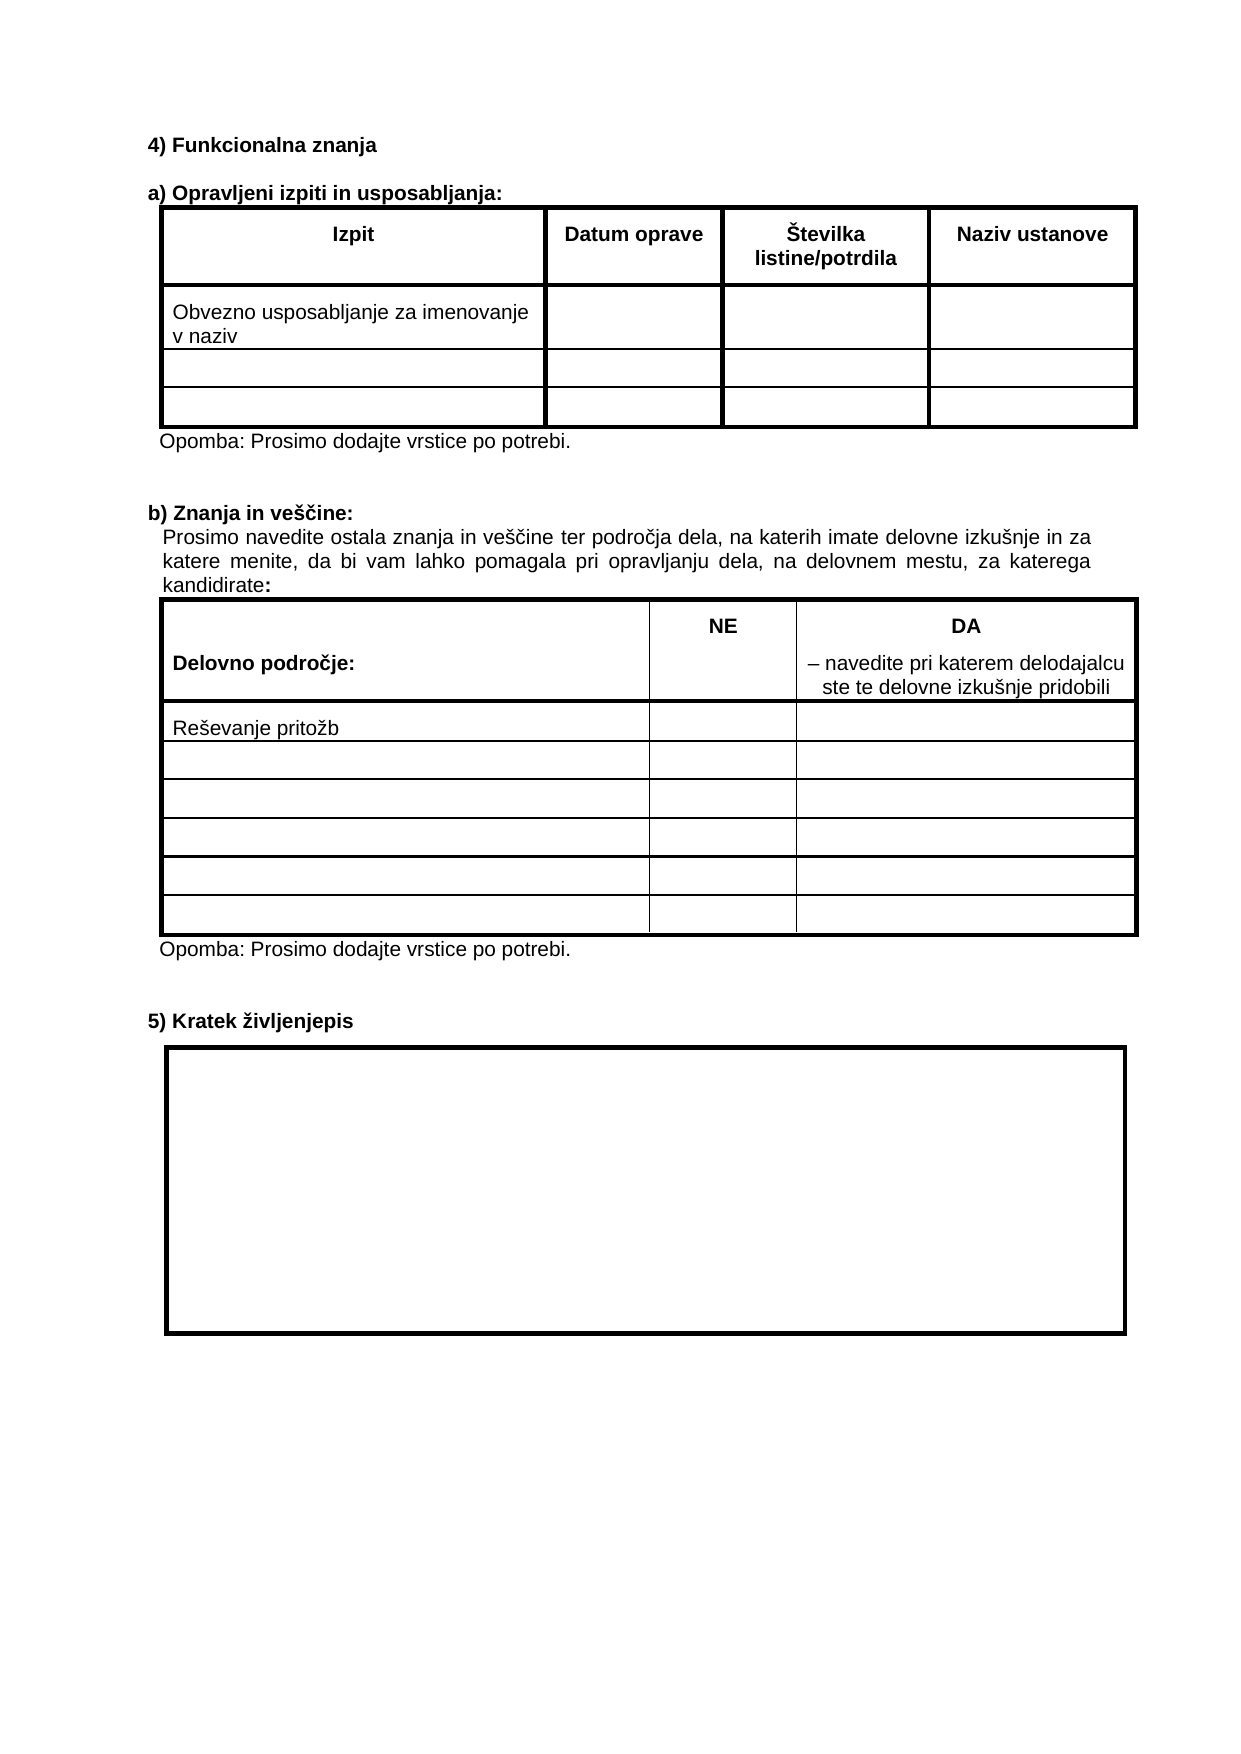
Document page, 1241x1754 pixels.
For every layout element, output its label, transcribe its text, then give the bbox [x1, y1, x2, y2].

text 4) Funkcionalna znanja [148, 133, 1093, 157]
table_cell [797, 780, 1134, 817]
table_cell [725, 287, 927, 347]
table_cell [650, 780, 796, 817]
table_cell [548, 287, 720, 347]
table_header DA – navedite pri katerem delodajalcu ste te delovne izkušnje pridobili [797, 602, 1134, 698]
table_cell [164, 819, 649, 855]
table_cell [164, 896, 649, 932]
table_cell [548, 388, 720, 424]
text Prosimo navedite ostala znanja in veščine ter področja dela, na katerih imate delovne izkušnje in za katere menite, da bi vam lahko pomagala pri opravljanju dela, na delovnem mestu, za katerega kandidirate: [162, 525, 1093, 597]
table_cell [797, 703, 1134, 740]
table_cell [797, 819, 1134, 855]
table_cell [650, 858, 796, 894]
table_header Izpit [164, 210, 543, 282]
text 5) Kratek življenjepis [148, 1009, 1123, 1033]
table_cell [797, 858, 1134, 894]
table_header NE [650, 602, 796, 698]
table_header Delovno področje: [164, 602, 649, 698]
table_cell [650, 819, 796, 855]
table_cell [650, 703, 796, 740]
table_header Naziv ustanove [931, 210, 1133, 282]
table_header Številka listine/potrdila [725, 210, 927, 282]
table_cell [548, 350, 720, 386]
text b) Znanja in veščine: [148, 501, 1093, 525]
text Opomba: Prosimo dodajte vrstice po potrebi. [148, 937, 1093, 961]
table_cell [931, 388, 1133, 424]
table_cell [164, 350, 543, 386]
table_cell [164, 742, 649, 778]
table_cell Reševanje pritožb [164, 703, 649, 740]
table_cell [797, 896, 1134, 932]
table_cell [725, 388, 927, 424]
table_cell [725, 350, 927, 386]
table_cell [931, 350, 1133, 386]
table_cell [164, 858, 649, 894]
table_cell [650, 742, 796, 778]
table_cell [797, 742, 1134, 778]
table_cell [931, 287, 1133, 347]
table_cell [164, 780, 649, 817]
table_cell [164, 388, 543, 424]
text Opomba: Prosimo dodajte vrstice po potrebi. [148, 429, 1093, 453]
table_header Datum oprave [548, 210, 720, 282]
table_cell [650, 896, 796, 932]
table_cell Obvezno usposabljanje za imenovanje v naziv [164, 287, 543, 347]
text a) Opravljeni izpiti in usposabljanja: [148, 181, 1093, 205]
